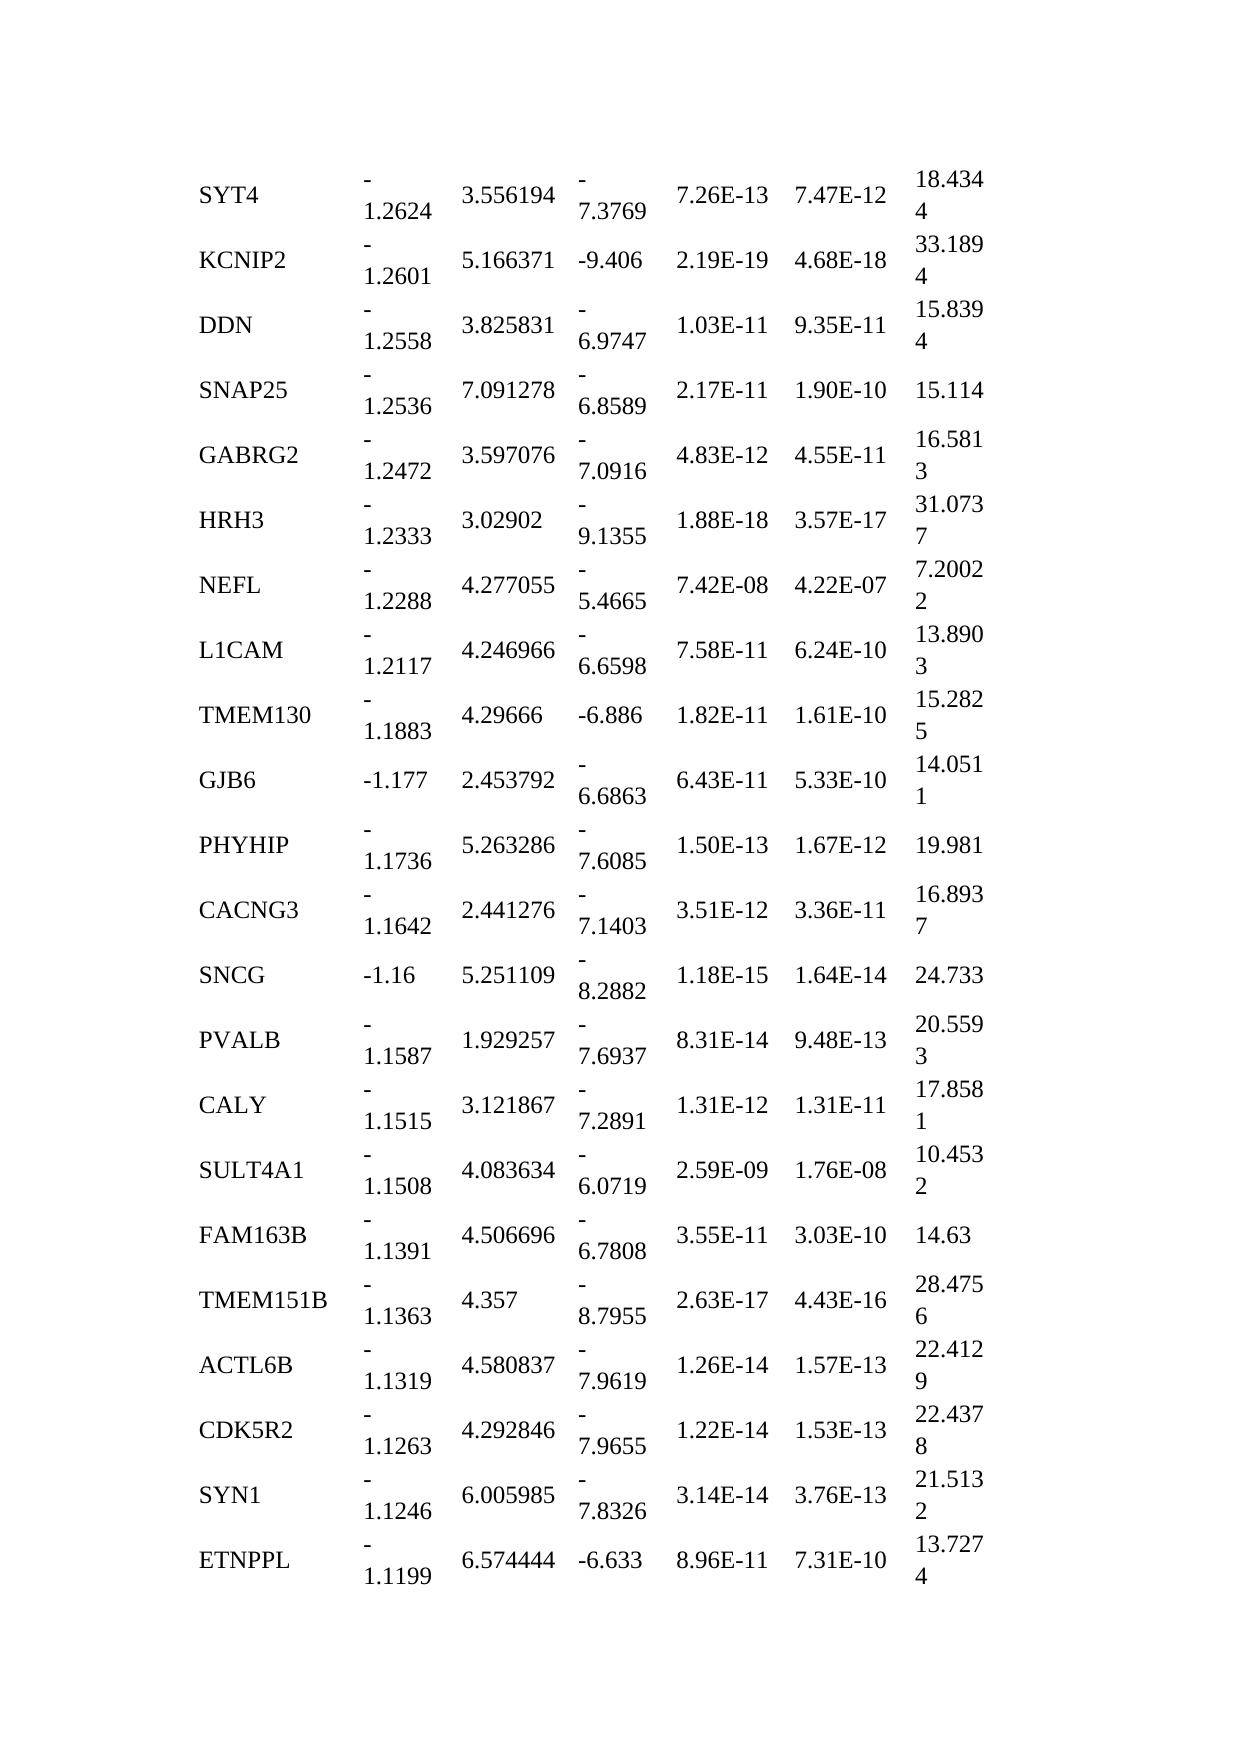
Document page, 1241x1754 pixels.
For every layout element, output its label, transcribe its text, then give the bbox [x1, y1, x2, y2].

table_cell FAM163B [188, 1202, 352, 1267]
table_cell -1.2117 [352, 617, 450, 682]
table_cell -1.2288 [352, 552, 450, 617]
table_cell 4.55E-11 [783, 422, 904, 487]
table_cell 21.5132 [904, 1462, 1006, 1527]
table_cell -6.6598 [567, 617, 665, 682]
table_cell 4.22E-07 [783, 552, 904, 617]
table_cell SNCG [188, 942, 352, 1007]
table_cell 3.121867 [450, 1072, 567, 1137]
table_cell -1.1391 [352, 1202, 450, 1267]
table_cell 5.33E-10 [783, 747, 904, 812]
table_cell -7.1403 [567, 877, 665, 942]
table_cell 6.005985 [450, 1462, 567, 1527]
table_cell 15.114 [904, 357, 1006, 422]
table_cell NEFL [188, 552, 352, 617]
table_cell 4.246966 [450, 617, 567, 682]
table_cell DDN [188, 292, 352, 357]
table_cell 1.53E-13 [783, 1397, 904, 1462]
table_cell 3.597076 [450, 422, 567, 487]
table_cell 7.26E-13 [665, 162, 783, 227]
table_cell -1.1515 [352, 1072, 450, 1137]
table_cell -6.0719 [567, 1137, 665, 1202]
table_cell 13.8903 [904, 617, 1006, 682]
table_cell -1.1883 [352, 682, 450, 747]
table_cell 3.55E-11 [665, 1202, 783, 1267]
table_cell -7.6937 [567, 1007, 665, 1072]
table_cell -1.1363 [352, 1267, 450, 1332]
table_cell 9.35E-11 [783, 292, 904, 357]
table_cell 4.29666 [450, 682, 567, 747]
table_cell 4.277055 [450, 552, 567, 617]
table_cell 7.091278 [450, 357, 567, 422]
table_cell 1.03E-11 [665, 292, 783, 357]
table_cell TMEM151B [188, 1267, 352, 1332]
table_cell HRH3 [188, 487, 352, 552]
table_cell 2.17E-11 [665, 357, 783, 422]
table_cell -6.8589 [567, 357, 665, 422]
table_cell 7.47E-12 [783, 162, 904, 227]
table_cell -1.1246 [352, 1462, 450, 1527]
table_cell 15.8394 [904, 292, 1006, 357]
table_cell CDK5R2 [188, 1397, 352, 1462]
table_cell 7.42E-08 [665, 552, 783, 617]
table_cell ETNPPL [188, 1527, 352, 1592]
table_cell 1.67E-12 [783, 812, 904, 877]
table_cell 2.59E-09 [665, 1137, 783, 1202]
table_cell SYN1 [188, 1462, 352, 1527]
table_cell SYT4 [188, 162, 352, 227]
table_cell SNAP25 [188, 357, 352, 422]
table_cell 4.083634 [450, 1137, 567, 1202]
table_cell 4.83E-12 [665, 422, 783, 487]
table_cell 7.20022 [904, 552, 1006, 617]
table_cell 4.292846 [450, 1397, 567, 1462]
table_cell 7.58E-11 [665, 617, 783, 682]
table_cell -5.4665 [567, 552, 665, 617]
table_cell -1.16 [352, 942, 450, 1007]
table_cell PVALB [188, 1007, 352, 1072]
table_cell 1.64E-14 [783, 942, 904, 1007]
table_cell 4.580837 [450, 1332, 567, 1397]
table_cell 5.251109 [450, 942, 567, 1007]
table_cell 1.929257 [450, 1007, 567, 1072]
table_cell -1.1199 [352, 1527, 450, 1592]
table_cell 5.166371 [450, 227, 567, 292]
table_cell 1.31E-11 [783, 1072, 904, 1137]
table_cell 14.0511 [904, 747, 1006, 812]
table_cell KCNIP2 [188, 227, 352, 292]
table_cell 2.453792 [450, 747, 567, 812]
table_cell -1.1508 [352, 1137, 450, 1202]
table_cell -1.1736 [352, 812, 450, 877]
table_cell 9.48E-13 [783, 1007, 904, 1072]
table_cell -1.2624 [352, 162, 450, 227]
table_cell 1.31E-12 [665, 1072, 783, 1137]
table_cell -1.2536 [352, 357, 450, 422]
table_cell 8.96E-11 [665, 1527, 783, 1592]
table_cell -8.2882 [567, 942, 665, 1007]
table_cell 1.82E-11 [665, 682, 783, 747]
table_cell CALY [188, 1072, 352, 1137]
table_cell 33.1894 [904, 227, 1006, 292]
table_cell 3.03E-10 [783, 1202, 904, 1267]
table_cell -6.6863 [567, 747, 665, 812]
table_cell 3.825831 [450, 292, 567, 357]
table_cell -7.0916 [567, 422, 665, 487]
table_cell PHYHIP [188, 812, 352, 877]
table_cell 28.4756 [904, 1267, 1006, 1332]
table_cell TMEM130 [188, 682, 352, 747]
table_cell -6.633 [567, 1527, 665, 1592]
table_cell -7.6085 [567, 812, 665, 877]
table_cell 5.263286 [450, 812, 567, 877]
table_cell 13.7274 [904, 1527, 1006, 1592]
table_cell 22.4129 [904, 1332, 1006, 1397]
table_cell -7.3769 [567, 162, 665, 227]
table_cell 3.57E-17 [783, 487, 904, 552]
table_cell 4.357 [450, 1267, 567, 1332]
table_cell 19.981 [904, 812, 1006, 877]
table_cell -9.1355 [567, 487, 665, 552]
table_cell 6.574444 [450, 1527, 567, 1592]
table_cell ACTL6B [188, 1332, 352, 1397]
table_cell 2.441276 [450, 877, 567, 942]
table_cell 22.4378 [904, 1397, 1006, 1462]
table_cell -1.1587 [352, 1007, 450, 1072]
table_cell 3.76E-13 [783, 1462, 904, 1527]
table_cell 31.0737 [904, 487, 1006, 552]
table_cell -8.7955 [567, 1267, 665, 1332]
table_cell -1.1263 [352, 1397, 450, 1462]
table_cell 4.43E-16 [783, 1267, 904, 1332]
table_cell 1.61E-10 [783, 682, 904, 747]
table_cell GABRG2 [188, 422, 352, 487]
table_cell 2.63E-17 [665, 1267, 783, 1332]
table_cell 1.88E-18 [665, 487, 783, 552]
table_cell 1.26E-14 [665, 1332, 783, 1397]
table_cell L1CAM [188, 617, 352, 682]
table_cell 6.24E-10 [783, 617, 904, 682]
table_cell 6.43E-11 [665, 747, 783, 812]
table_cell 20.5593 [904, 1007, 1006, 1072]
table_cell 4.506696 [450, 1202, 567, 1267]
table_cell 16.5813 [904, 422, 1006, 487]
table_cell 1.57E-13 [783, 1332, 904, 1397]
table_cell 15.2825 [904, 682, 1006, 747]
table_cell 24.733 [904, 942, 1006, 1007]
table_cell -9.406 [567, 227, 665, 292]
table_cell -7.2891 [567, 1072, 665, 1137]
table_cell -7.8326 [567, 1462, 665, 1527]
table_cell SULT4A1 [188, 1137, 352, 1202]
table_cell 1.90E-10 [783, 357, 904, 422]
table_cell CACNG3 [188, 877, 352, 942]
table_cell 17.8581 [904, 1072, 1006, 1137]
table_cell -1.1642 [352, 877, 450, 942]
table_cell 2.19E-19 [665, 227, 783, 292]
table_cell -6.7808 [567, 1202, 665, 1267]
table_cell 3.556194 [450, 162, 567, 227]
table_cell -7.9655 [567, 1397, 665, 1462]
table_cell 10.4532 [904, 1137, 1006, 1202]
table_cell 3.02902 [450, 487, 567, 552]
table_cell -6.886 [567, 682, 665, 747]
table_cell -1.177 [352, 747, 450, 812]
table_cell -1.2558 [352, 292, 450, 357]
table_cell -1.2472 [352, 422, 450, 487]
table_cell 3.14E-14 [665, 1462, 783, 1527]
table_cell 1.22E-14 [665, 1397, 783, 1462]
table_cell 7.31E-10 [783, 1527, 904, 1592]
table_cell -1.2601 [352, 227, 450, 292]
table_cell 1.50E-13 [665, 812, 783, 877]
table_cell -7.9619 [567, 1332, 665, 1397]
table_cell GJB6 [188, 747, 352, 812]
table_cell 4.68E-18 [783, 227, 904, 292]
table_cell 18.4344 [904, 162, 1006, 227]
table_cell -1.1319 [352, 1332, 450, 1397]
table_cell 3.51E-12 [665, 877, 783, 942]
table_cell 1.76E-08 [783, 1137, 904, 1202]
table_cell 8.31E-14 [665, 1007, 783, 1072]
table_cell 3.36E-11 [783, 877, 904, 942]
table_cell 14.63 [904, 1202, 1006, 1267]
table_cell -1.2333 [352, 487, 450, 552]
table_cell 1.18E-15 [665, 942, 783, 1007]
table_cell 16.8937 [904, 877, 1006, 942]
table_cell -6.9747 [567, 292, 665, 357]
